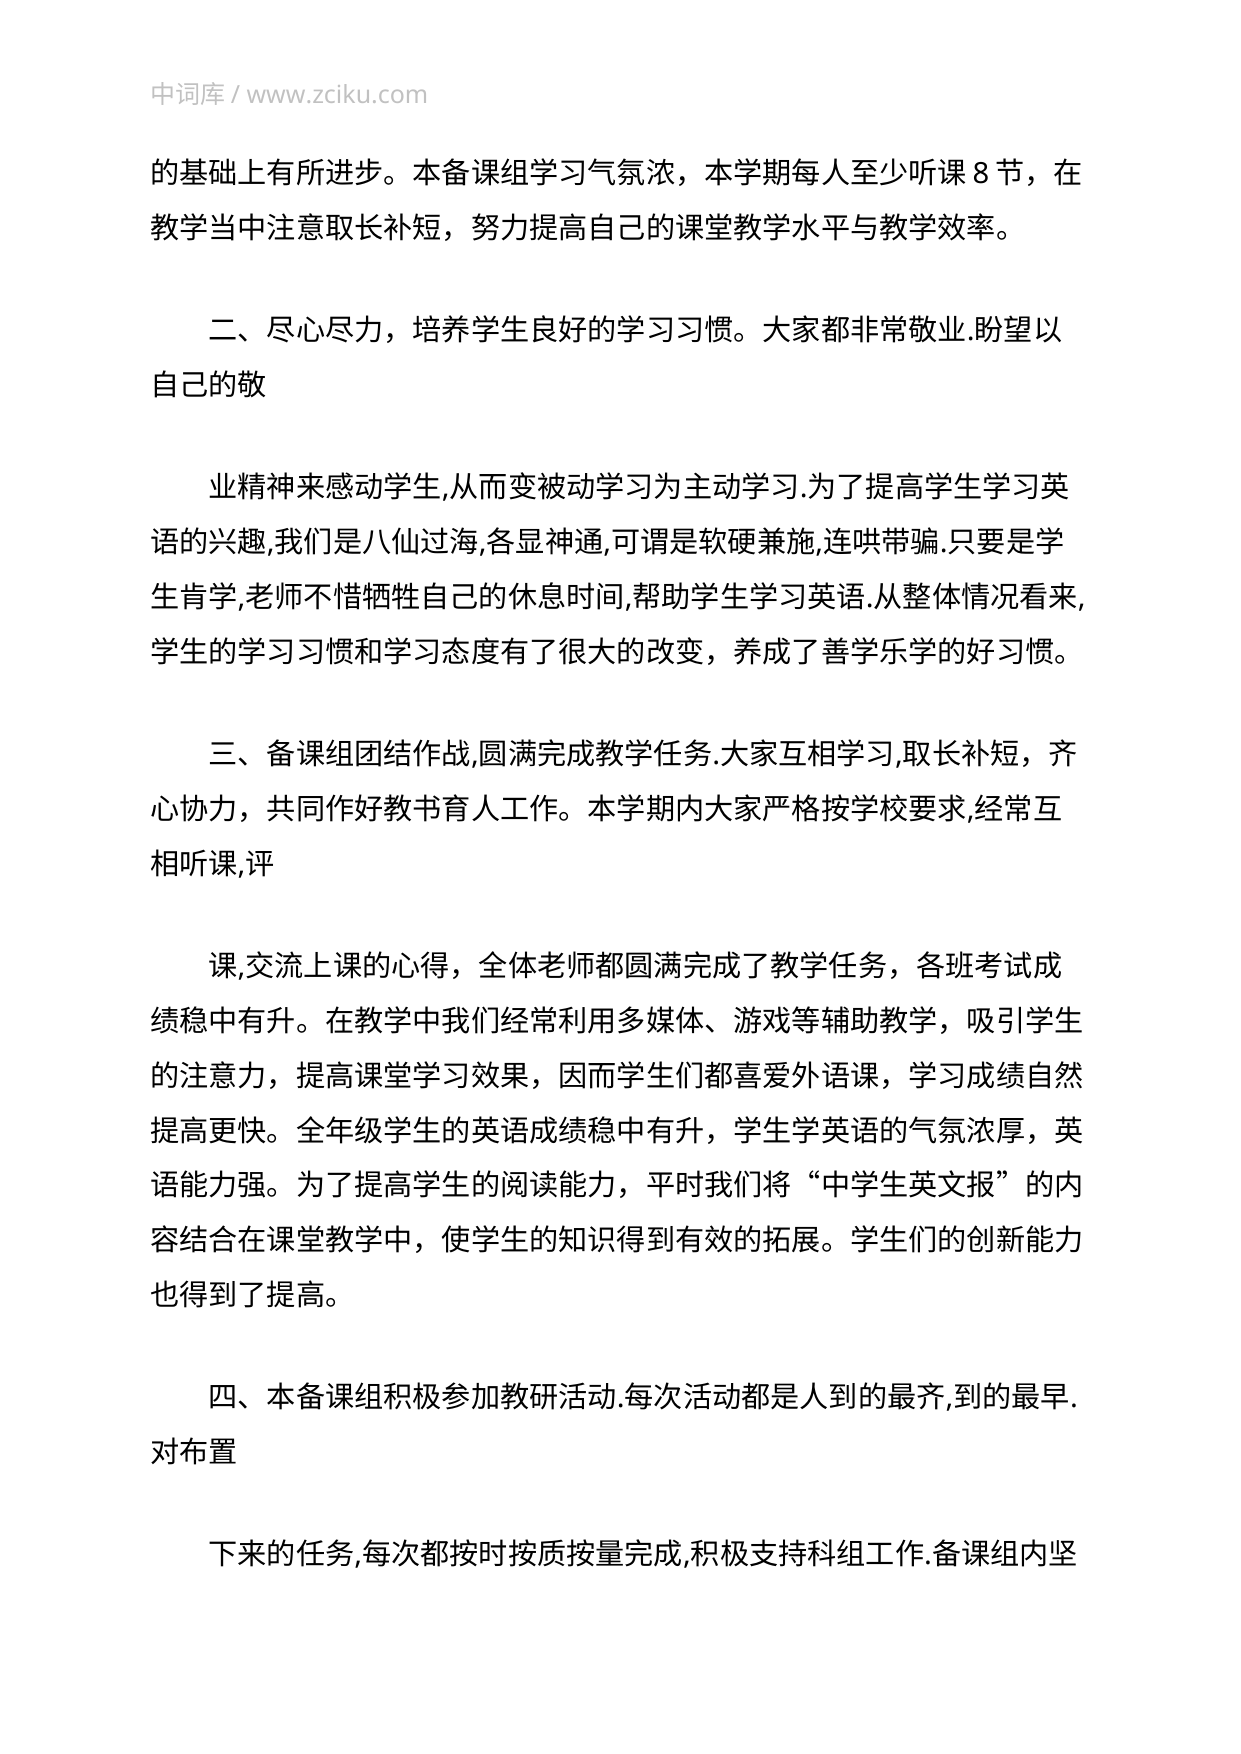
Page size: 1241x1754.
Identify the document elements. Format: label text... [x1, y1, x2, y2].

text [150, 1530, 1090, 1573]
text 三、备课组团结作战,圆满完成教学任务.大家互相学习,取长补短，齐心协力，共同作好教书育人工作。本学期内大家严格按学校要求,经常互相听课,评 [150, 730, 1090, 883]
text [150, 150, 1090, 247]
text 二、尽心尽力，培养学生良好的学习习惯。大家都非常敬业.盼望以自己的敬 [150, 307, 1090, 404]
text 业精神来感动学生,从而变被动学习为主动学习.为了提高学生学习英语的兴趣,我们是八仙过海,各显神通,可谓是软硬兼施,连哄带骗.只要是学生肯学,老师不惜牺牲自己的休息时间,帮助学生学习英语.从整体情况看来,学生的学习习惯和学习态度有了很大的改变，养成了善学乐学的好习惯。 [150, 463, 1090, 671]
text 四、本备课组积极参加教研活动.每次活动都是人到的最齐,到的最早.对布置 [150, 1373, 1090, 1471]
text 课,交流上课的心得，全体老师都圆满完成了教学任务，各班考试成绩稳中有升。在教学中我们经常利用多媒体、游戏等辅助教学，吸引学生的注意力，提高课堂学习效果，因而学生们都喜爱外语课，学习成绩自然提高更快。全年级学生的英语成绩稳中有升，学生学英语的气氛浓厚，英语能力强。为了提高学生的阅读能力，平时我们将“中学生英文报”的内容结合在课堂教学中，使学生的知识得到有效的拓展。学生们的创新能力也得到了提高。 [150, 942, 1090, 1314]
